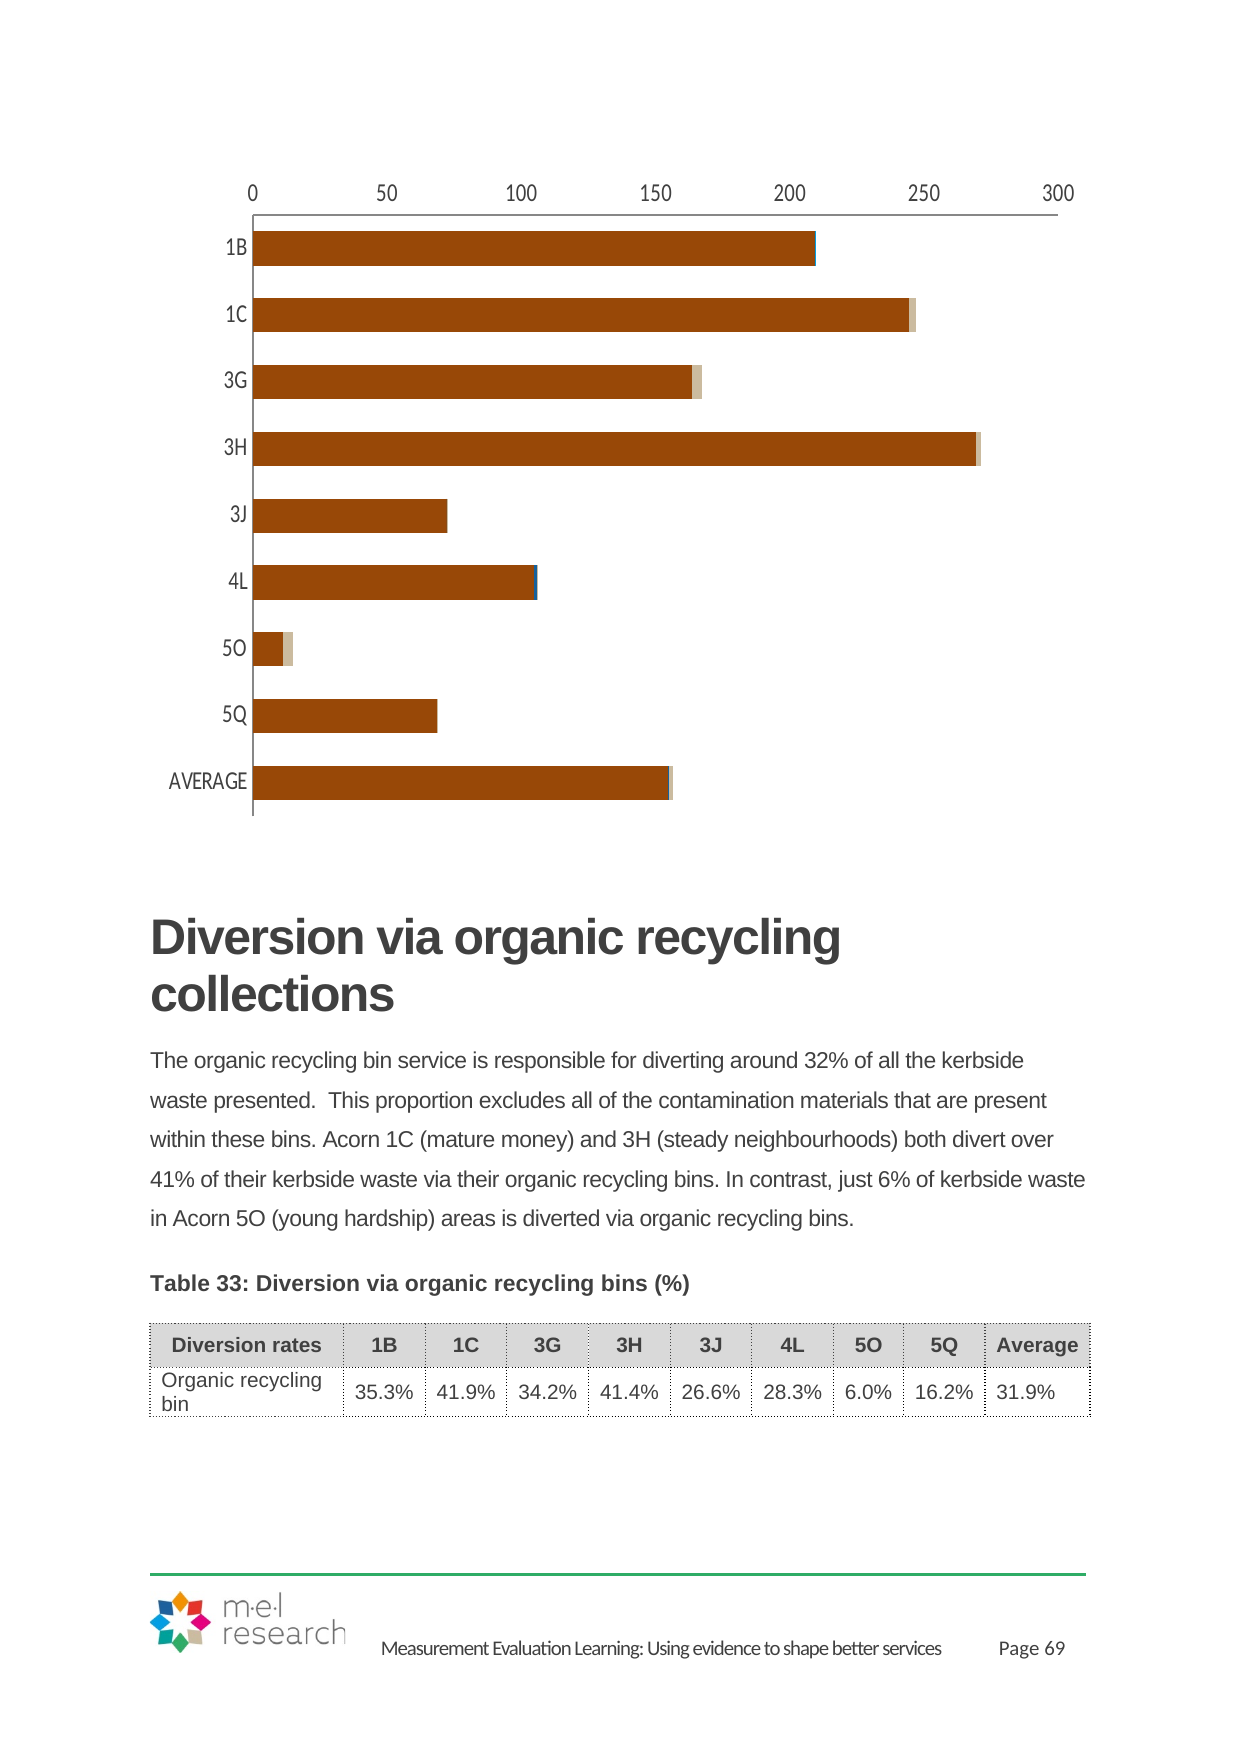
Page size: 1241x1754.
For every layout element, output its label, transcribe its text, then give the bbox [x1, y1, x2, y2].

table_cell Organic recycling bin [150, 1367, 343, 1416]
table_header 3G [507, 1323, 588, 1367]
table_header 3J [670, 1323, 752, 1367]
table_cell 34.2% [507, 1367, 588, 1416]
picture [149, 1591, 346, 1653]
text Table 33: Diversion via organic recycling bins (%) [150, 1270, 1087, 1296]
table_header 3H [589, 1323, 670, 1367]
table_header 5O [833, 1323, 903, 1367]
table_cell 41.4% [589, 1367, 670, 1416]
table_cell 41.9% [425, 1367, 507, 1416]
table_cell 6.0% [833, 1367, 903, 1416]
table_header 5Q [903, 1323, 985, 1367]
text The organic recycling bin service is responsible for diverting around 32% of all the kerbside waste presented. This proportion excludes all of the contamination materials that are present within these bins. Acorn 1C (mature money) and 3H (steady neighbourhoods) both divert over 41% of their kerbside waste via their organic recycling bins. In contrast, just 6% of kerbside waste in Acorn 5O (young hardship) areas is diverted via organic recycling bins. [150, 1047, 1087, 1232]
table_cell 26.6% [670, 1367, 752, 1416]
table_header 1B [343, 1323, 425, 1367]
table_header Diversion rates [150, 1323, 343, 1367]
table_header 4L [752, 1323, 833, 1367]
table_header Average [985, 1323, 1090, 1367]
text Diversion via organic recycling collections [150, 907, 1087, 1022]
table_cell 35.3% [343, 1367, 425, 1416]
table_cell 28.3% [752, 1367, 833, 1416]
table_cell 16.2% [903, 1367, 985, 1416]
table_cell 31.9% [985, 1367, 1090, 1416]
table_header 1C [425, 1323, 507, 1367]
